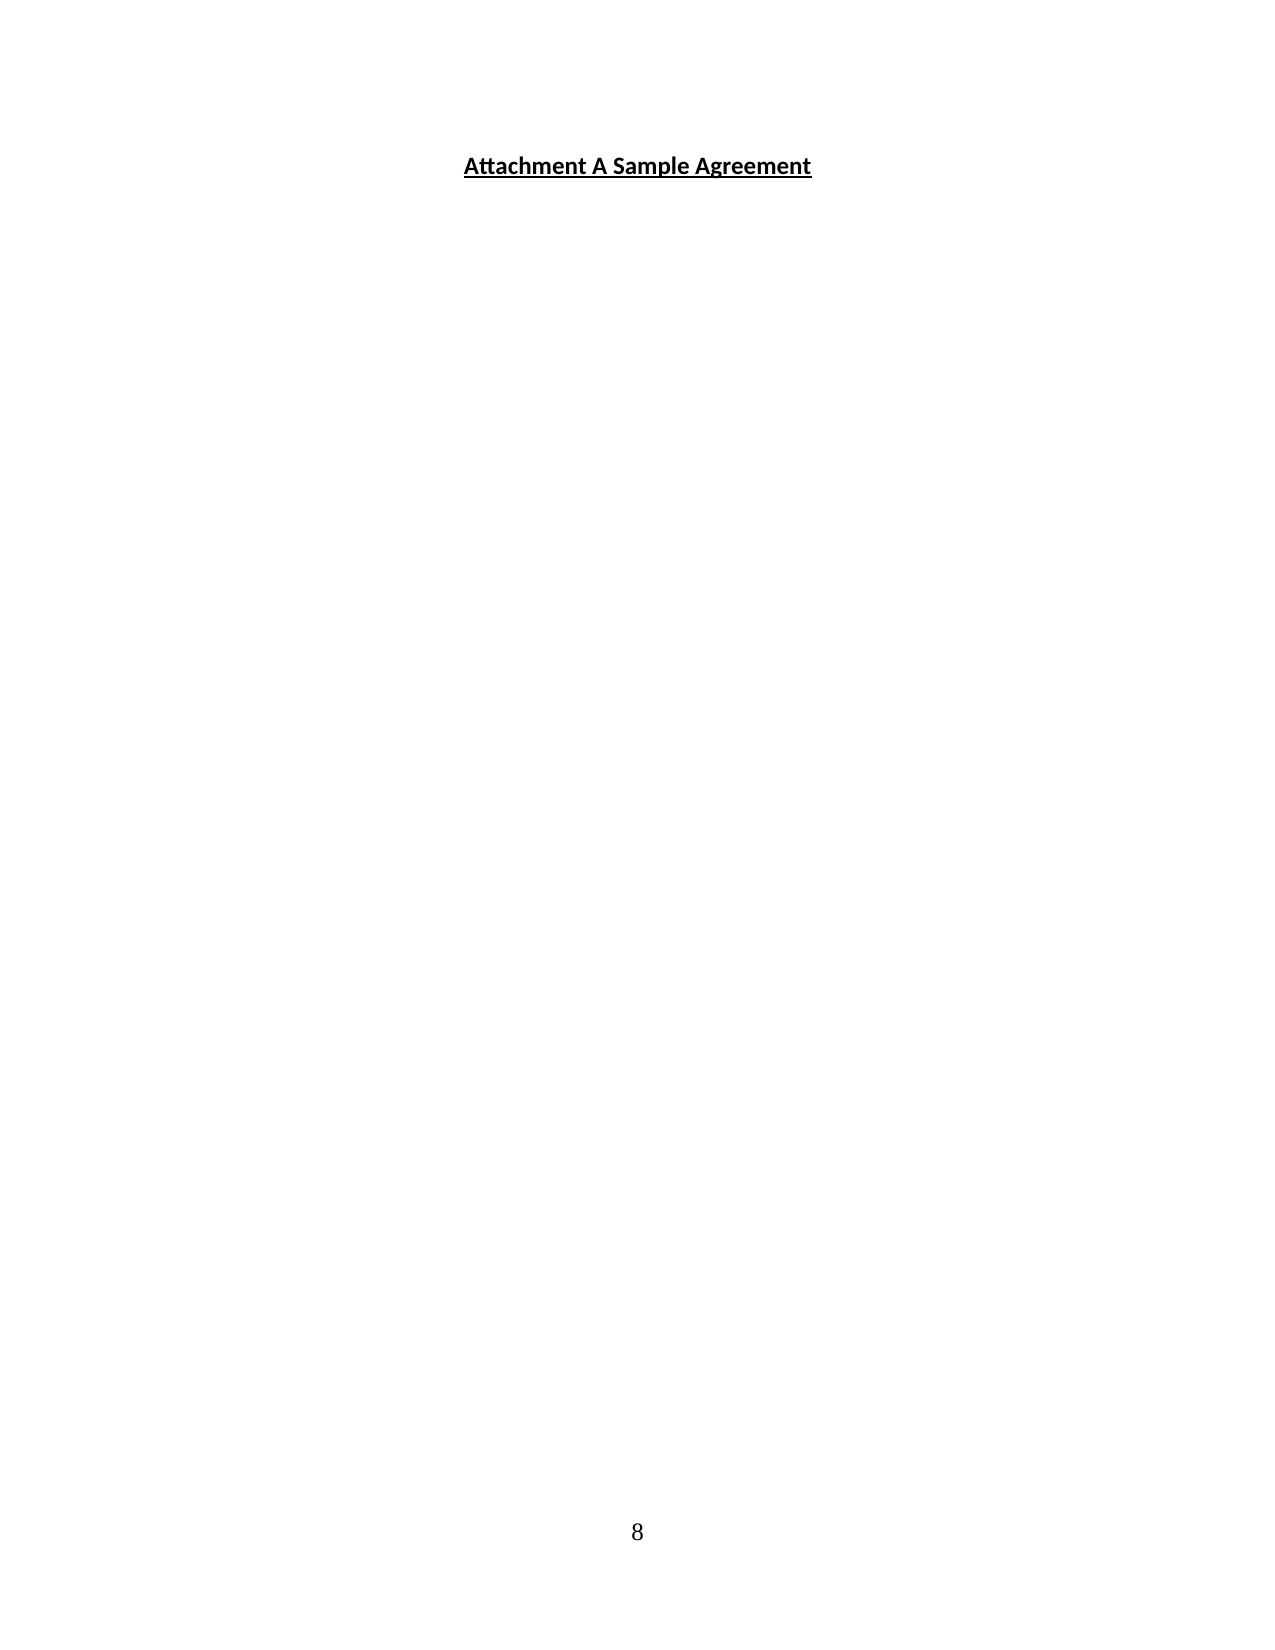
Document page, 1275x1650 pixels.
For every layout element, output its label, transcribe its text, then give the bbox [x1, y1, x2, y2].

text Attachment A Sample Agreement [150, 150, 1125, 181]
